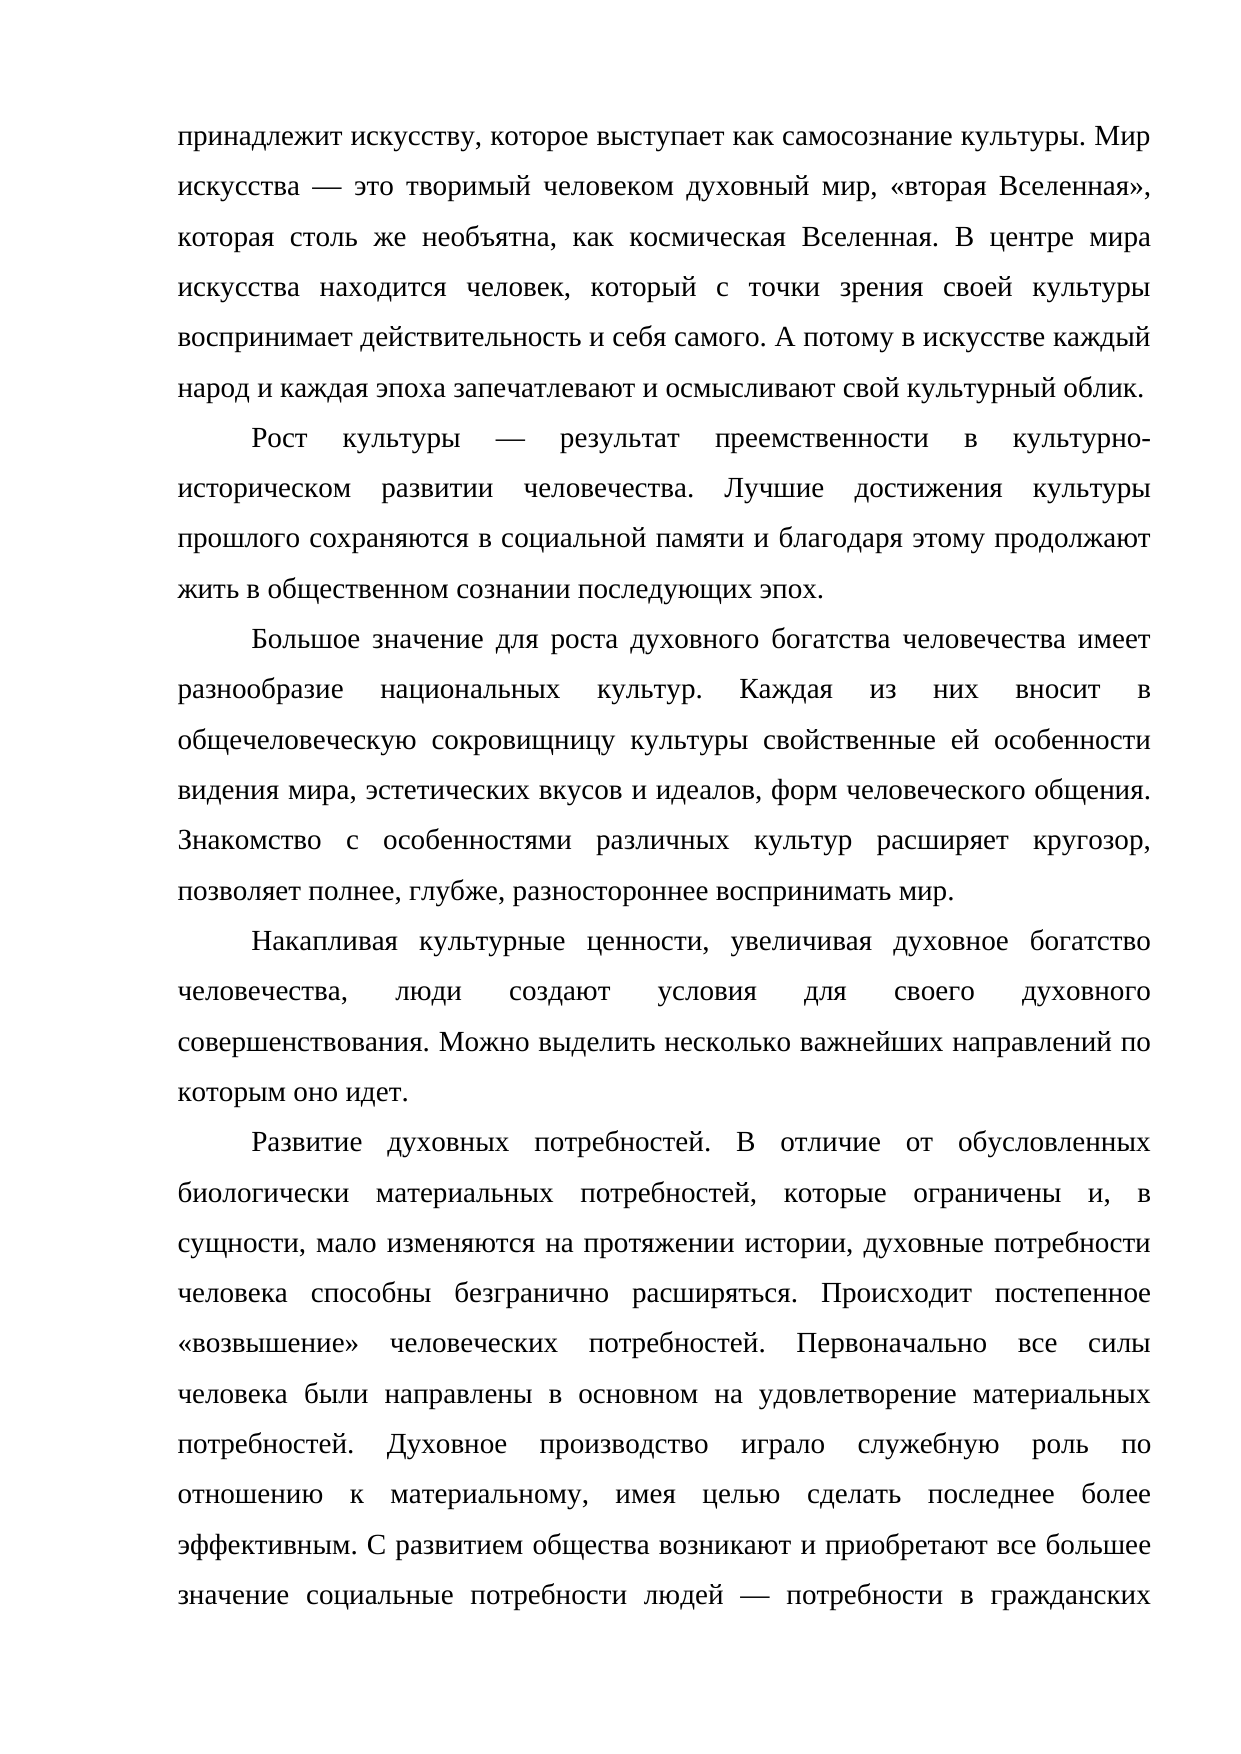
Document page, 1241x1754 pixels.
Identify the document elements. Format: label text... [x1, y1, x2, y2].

text Большое значение для роста духовного богатства человечества имеет разнообразие национальных культур. Каждая из них вносит в общечеловеческую сокровищницу культуры свойственные ей особенности видения мира, эстетических вкусов и идеалов, форм человеческого общения. Знакомство с особенностями различных культур расширяет кругозор, позволяет полнее, глубже, разностороннее воспринимать мир. [177, 621, 1152, 906]
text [177, 1124, 1152, 1611]
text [177, 118, 1152, 403]
text Рост культуры — результат преемственности в культурно-историческом развитии человечества. Лучшие достижения культуры прошлого сохраняются в социальной памяти и благодаря этому продолжают жить в общественном сознании последующих эпох. [177, 420, 1152, 604]
text Накапливая культурные ценности, увеличивая духовное богатство человечества, люди создают условия для своего духовного совершенствования. Можно выделить несколько важнейших направлений по которым оно идет. [177, 923, 1152, 1108]
